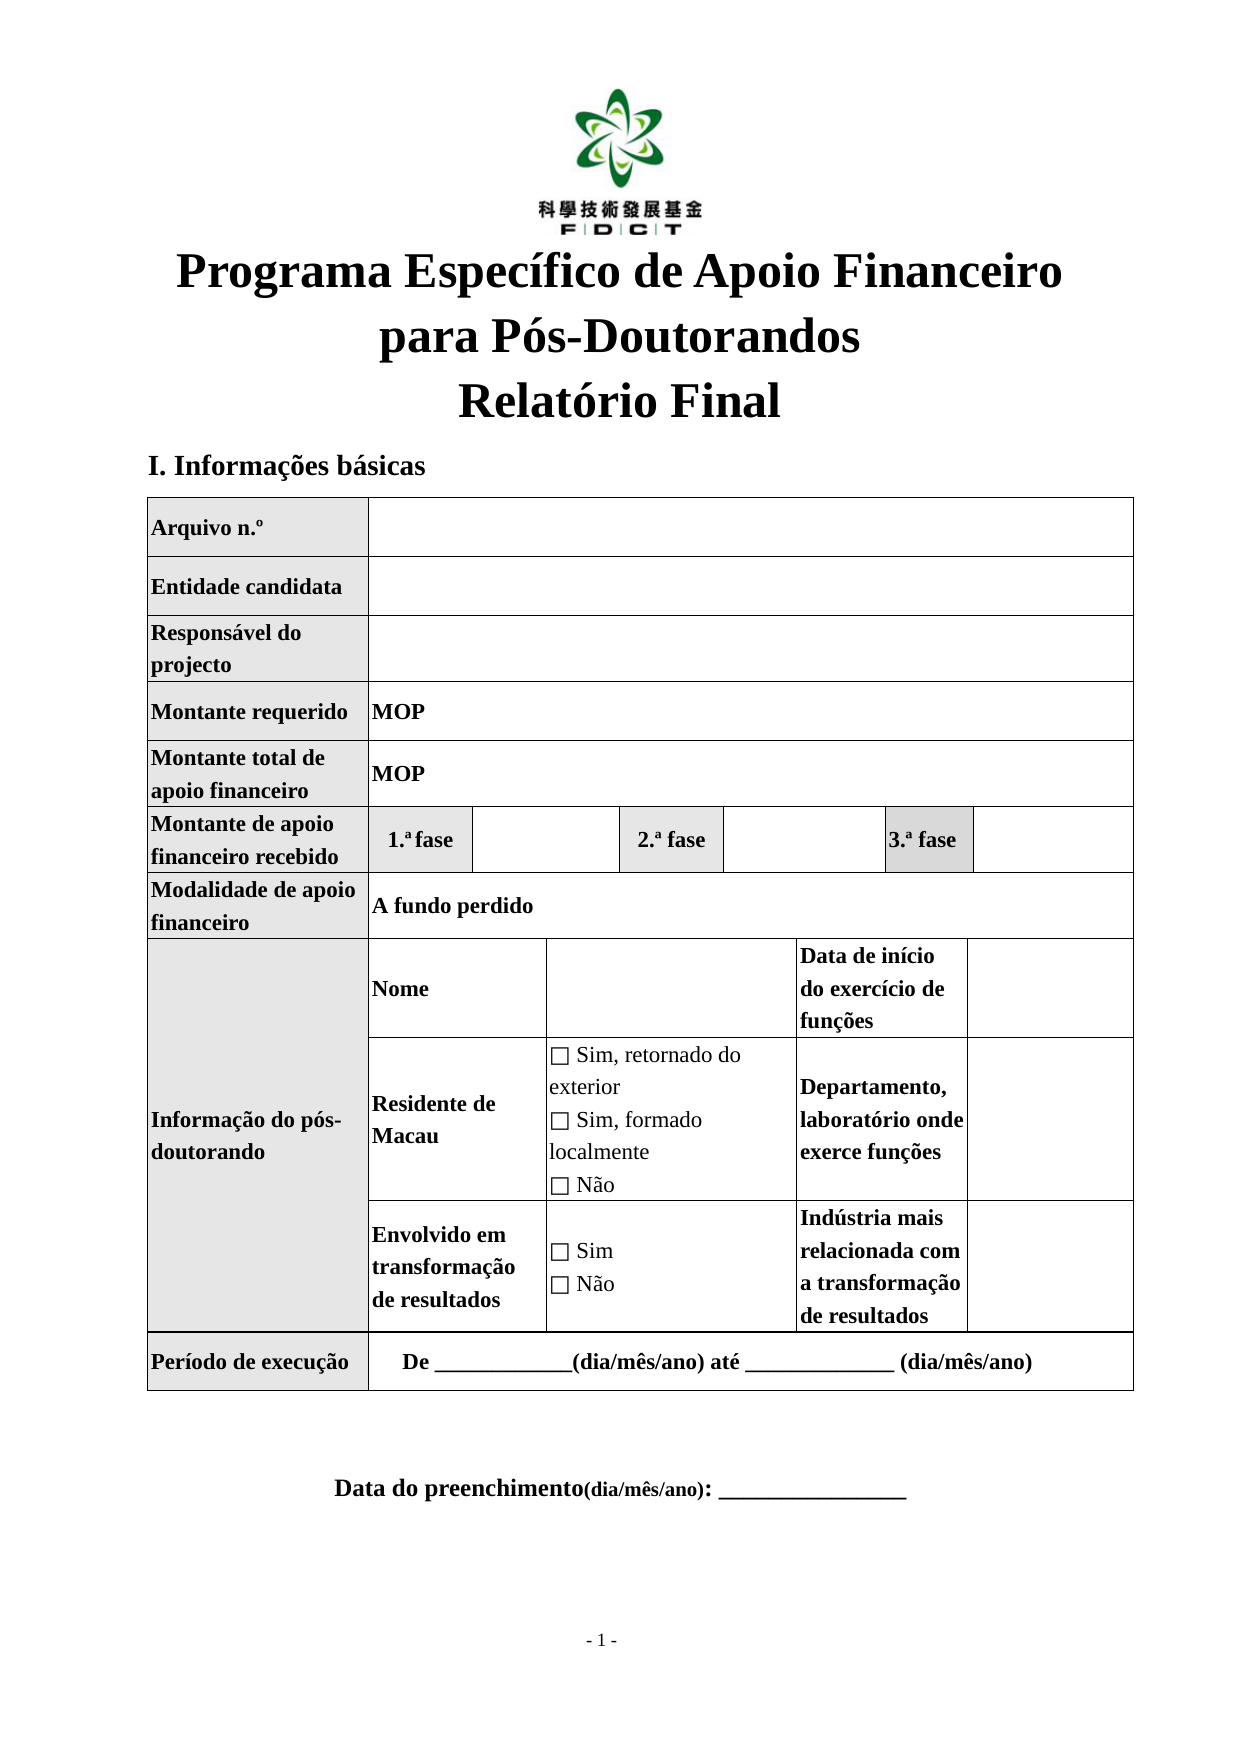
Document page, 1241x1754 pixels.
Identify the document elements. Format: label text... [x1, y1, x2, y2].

table_cell Responsável do projecto [148, 616, 368, 681]
table_cell Departamento, laboratório onde exerce funções [797, 1038, 967, 1200]
table_cell Data de início do exercício de funções [797, 939, 967, 1037]
table_cell Indústria mais relacionada com a transformação de resultados [797, 1201, 967, 1331]
table_cell Residente de Macau [369, 1038, 546, 1200]
table_cell [724, 807, 885, 872]
text Data do preenchimento(dia/mês/ano): _______________ [148, 1471, 1092, 1503]
table_cell 3.ª fase [886, 807, 973, 872]
table_cell [369, 557, 1133, 615]
table_cell [968, 939, 1133, 1037]
table_cell □ Sim, retornado do exterior □ Sim, formado localmente □ Não [547, 1038, 796, 1200]
text Relatório Final [148, 367, 1092, 432]
table_cell 1.ª fase [369, 807, 472, 872]
table_cell Nome [369, 939, 546, 1037]
table_cell [369, 616, 1133, 681]
table_header Arquivo n.º [148, 498, 368, 556]
table_header [369, 498, 1133, 556]
table_cell □ Sim □ Não [547, 1201, 796, 1331]
text I. Informações básicas [148, 432, 1077, 497]
table_cell A fundo perdido [369, 873, 1133, 938]
table_cell Montante de apoio financeiro recebido [148, 807, 368, 872]
table_cell Informação do pós-doutorando [148, 939, 368, 1331]
table_cell Montante total de apoio financeiro [148, 741, 368, 806]
table_cell Modalidade de apoio financeiro [148, 873, 368, 938]
table_cell Período de execução [148, 1333, 368, 1390]
table_cell MOP [369, 741, 1133, 806]
table_cell 2.ª fase [620, 807, 723, 872]
table_cell [473, 807, 619, 872]
text Programa Específico de Apoio Financeiro para Pós-Doutorandos [148, 237, 1092, 367]
table_cell De ____________(dia/mês/ano) até _____________ (dia/mês/ano) [369, 1333, 1133, 1390]
table_cell [974, 807, 1133, 872]
table_cell MOP [369, 682, 1133, 740]
table_cell [547, 939, 796, 1037]
table_cell Envolvido em transformação de resultados [369, 1201, 546, 1331]
table_cell [968, 1201, 1133, 1331]
table_cell [968, 1038, 1133, 1200]
table_cell Montante requerido [148, 682, 368, 740]
table_cell Entidade candidata [148, 557, 368, 615]
